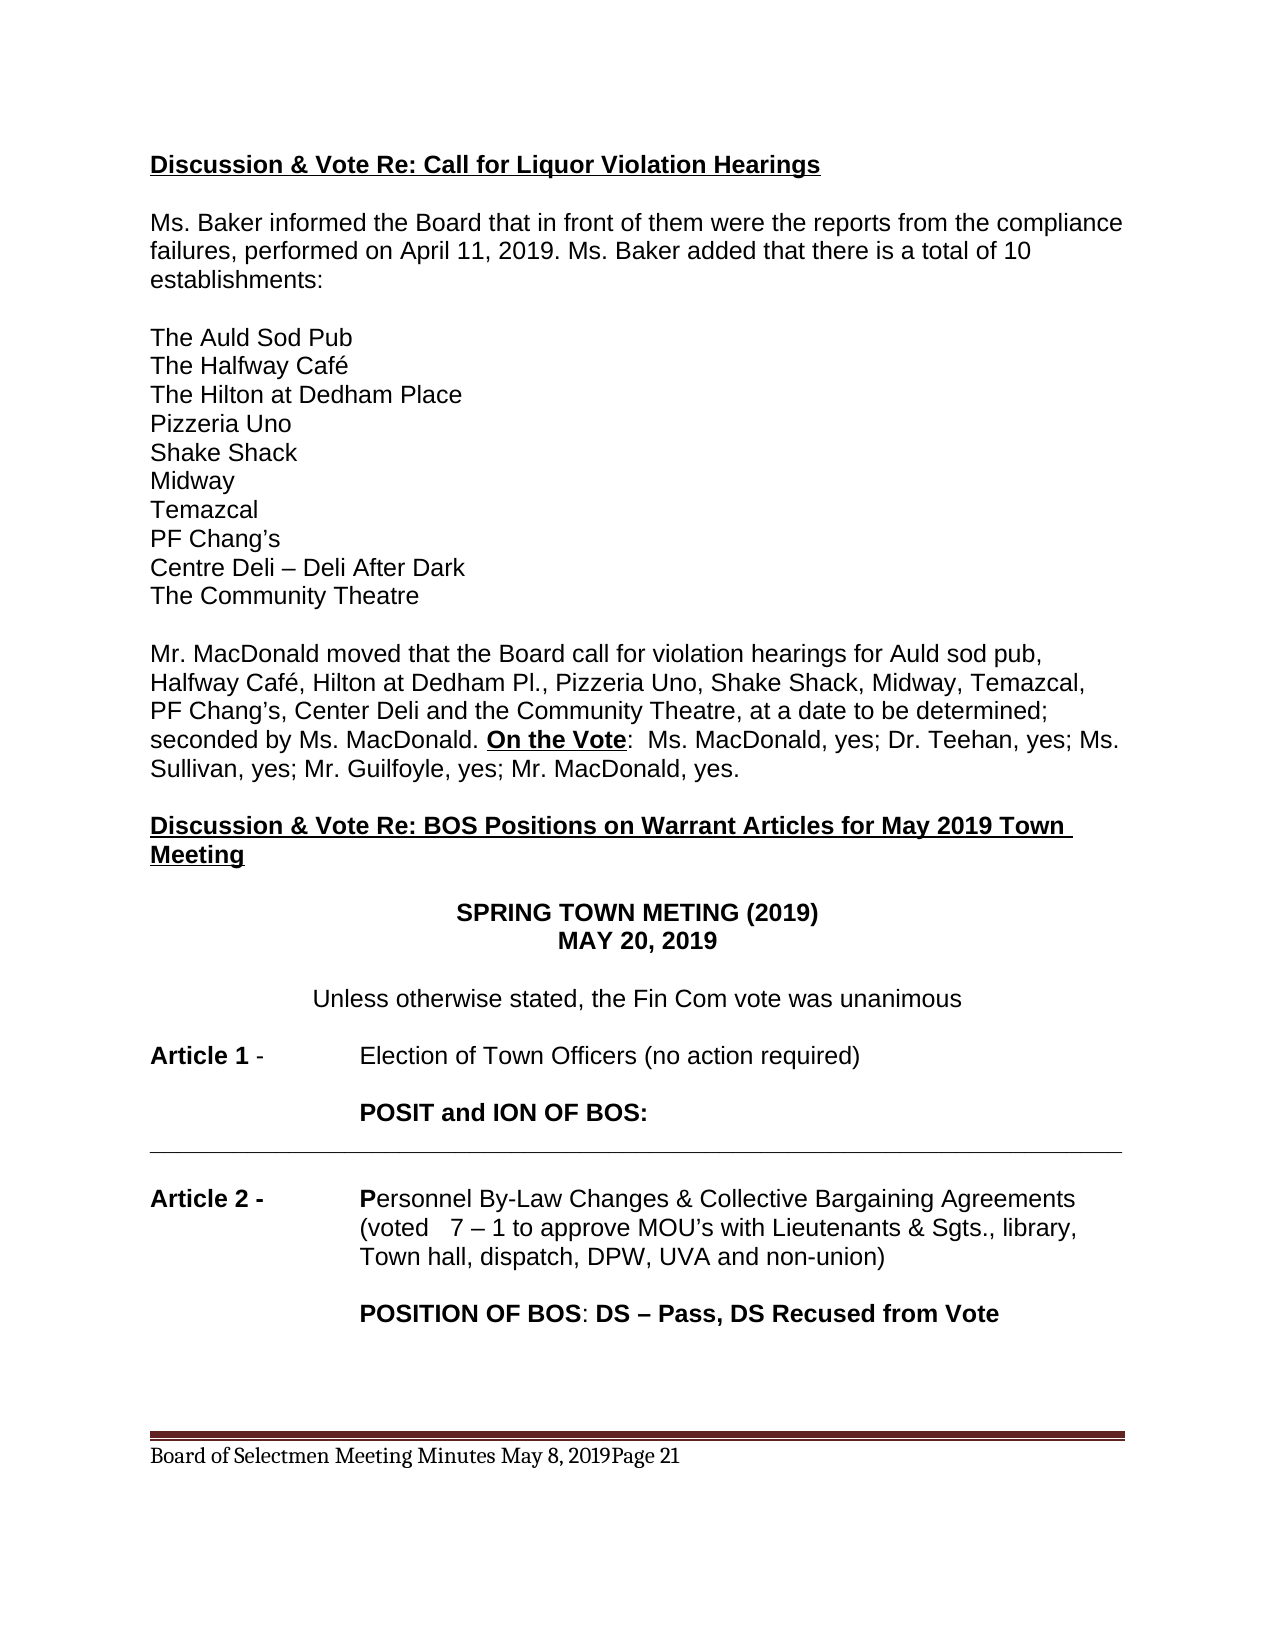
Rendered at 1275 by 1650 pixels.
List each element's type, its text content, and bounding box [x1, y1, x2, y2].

text PF Chang’s [150, 524, 1125, 552]
text Shake Shack [150, 437, 1125, 466]
text Midway [150, 466, 1125, 495]
text ______________________________________________________________________ [150, 1127, 1125, 1156]
text The Auld Sod Pub [150, 322, 1125, 351]
text Temazcal [150, 495, 1125, 524]
text POSIT and ION OF BOS: [150, 1098, 1125, 1127]
text Article 2 - Personnel By-Law Changes & Collective Bargaining Agreements (voted 7 – 1 to approve MOU’s with Lieutenants & Sgts., library, Town hall, dispatch, DPW, UVA and non-union) [150, 1184, 1125, 1271]
text SPRING TOWN METING (2019) [150, 897, 1125, 926]
text Mr. MacDonald moved that the Board call for violation hearings for Auld sod pub, Halfway Café, Hilton at Dedham Pl., Pizzeria Uno, Shake Shack, Midway, Temazcal, PF Chang’s, Center Deli and the Community Theatre, at a date to be determined; seconded by Ms. MacDonald. On the Vote: Ms. MacDonald, yes; Dr. Teehan, yes; Ms. Sullivan, yes; Mr. Guilfoyle, yes; Mr. MacDonald, yes. [150, 639, 1125, 782]
text Article 1 - Election of Town Officers (no action required) [150, 1041, 1125, 1070]
text The Hilton at Dedham Place [150, 380, 1125, 409]
text Unless otherwise stated, the Fin Com vote was unanimous [150, 984, 1125, 1012]
text The Community Theatre [150, 581, 1125, 610]
text Ms. Baker informed the Board that in front of them were the reports from the compliance failures, performed on April 11, 2019. Ms. Baker added that there is a total of 10 establishments: [150, 207, 1125, 294]
text Discussion & Vote Re: Call for Liquor Violation Hearings [150, 150, 1125, 179]
text Centre Deli – Deli After Dark [150, 552, 1125, 581]
text The Halfway Café [150, 351, 1125, 380]
text Discussion & Vote Re: BOS Positions on Warrant Articles for May 2019 Town Meeting [150, 811, 1125, 869]
text Pizzeria Uno [150, 409, 1125, 437]
text POSITION OF BOS: DS – Pass, DS Recused from Vote [150, 1298, 1125, 1327]
text MAY 20, 2019 [150, 926, 1125, 955]
